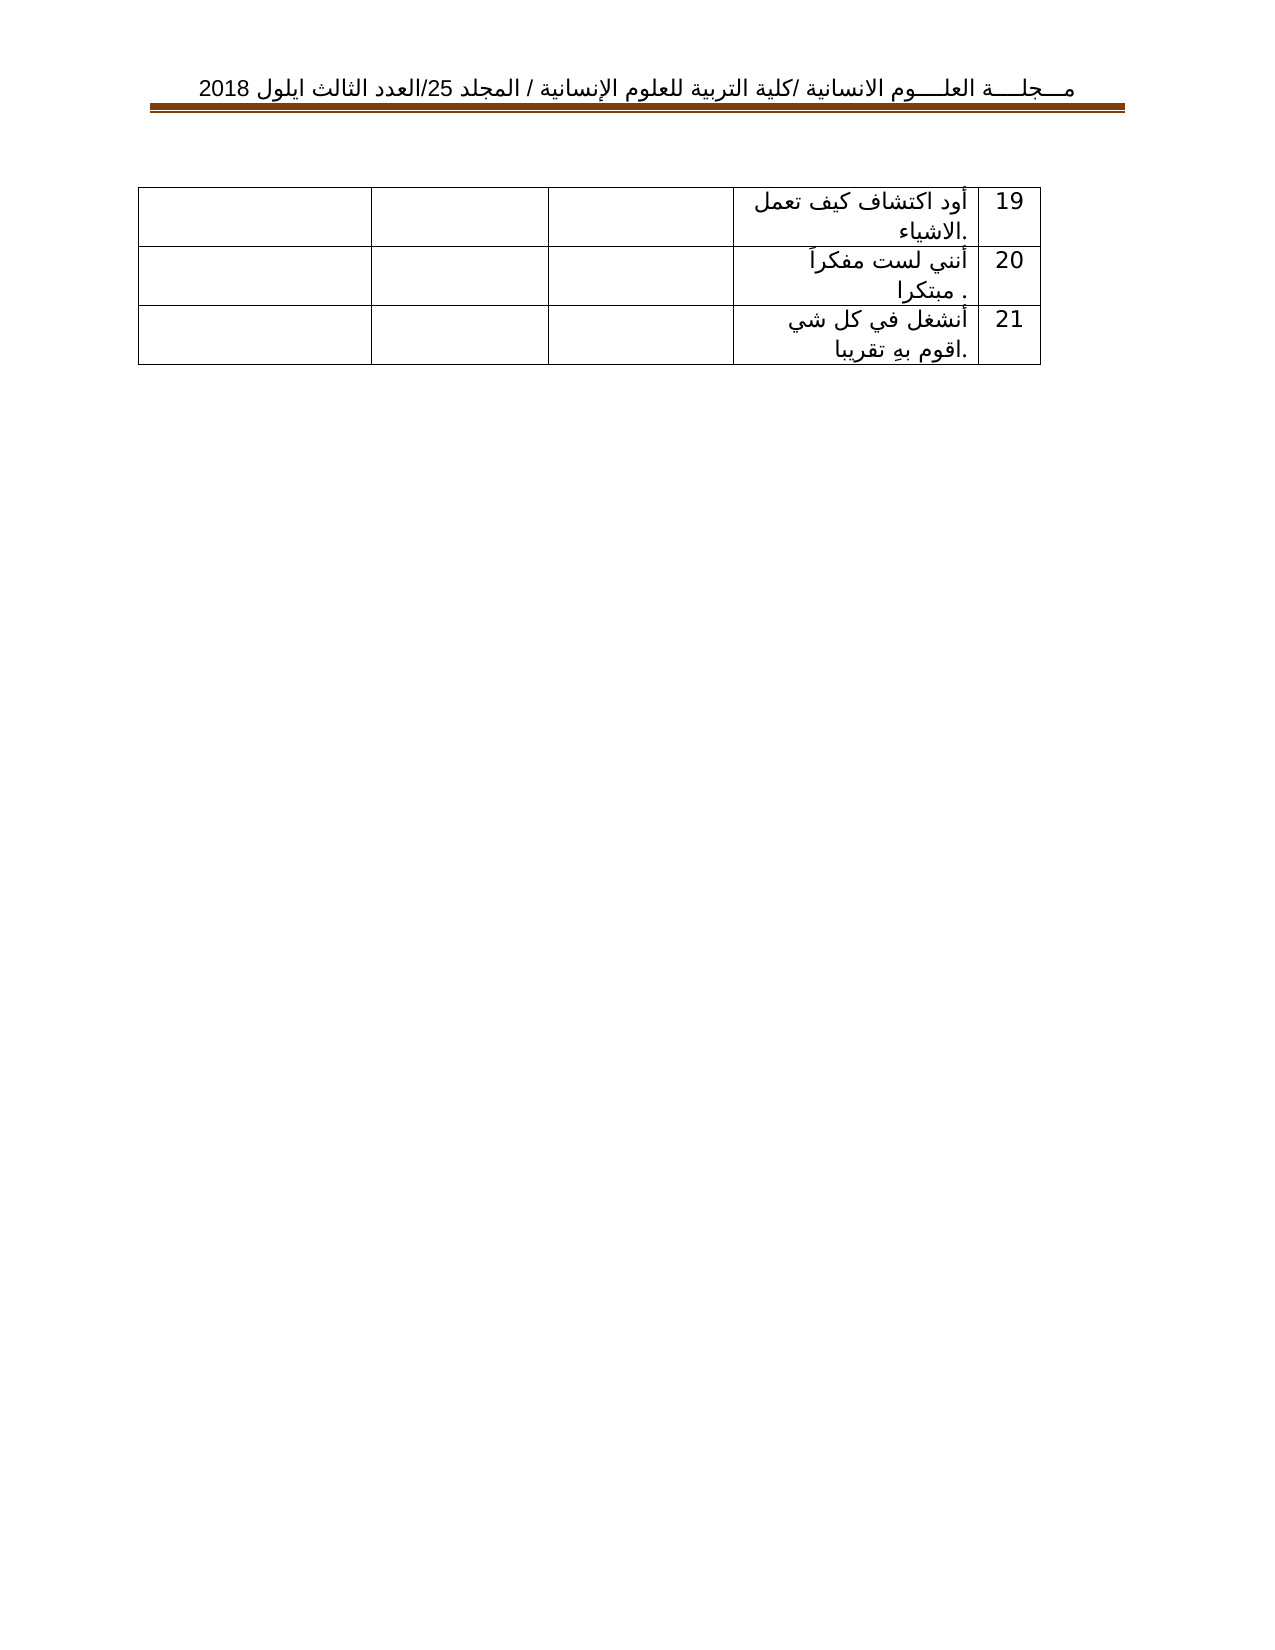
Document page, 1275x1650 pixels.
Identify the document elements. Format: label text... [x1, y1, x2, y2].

table_cell 20 [979, 247, 1040, 305]
table_cell [372, 306, 548, 364]
table_cell أنشغل في كل شي اقوم بهِ تقريبا. [734, 306, 978, 364]
table_cell [139, 247, 371, 305]
table_cell [139, 188, 371, 246]
table_cell [372, 247, 548, 305]
table_cell [549, 188, 733, 246]
table_cell 19 [979, 188, 1040, 246]
table_cell أنني لست مفكراَ مبتكرا .َ [734, 247, 978, 305]
table_cell 21 [979, 306, 1040, 364]
table_cell أود اكتشاف كيف تعمل الاشياء. [734, 188, 978, 246]
table_cell [372, 188, 548, 246]
table_cell [549, 306, 733, 364]
table_cell [139, 306, 371, 364]
table_cell [549, 247, 733, 305]
